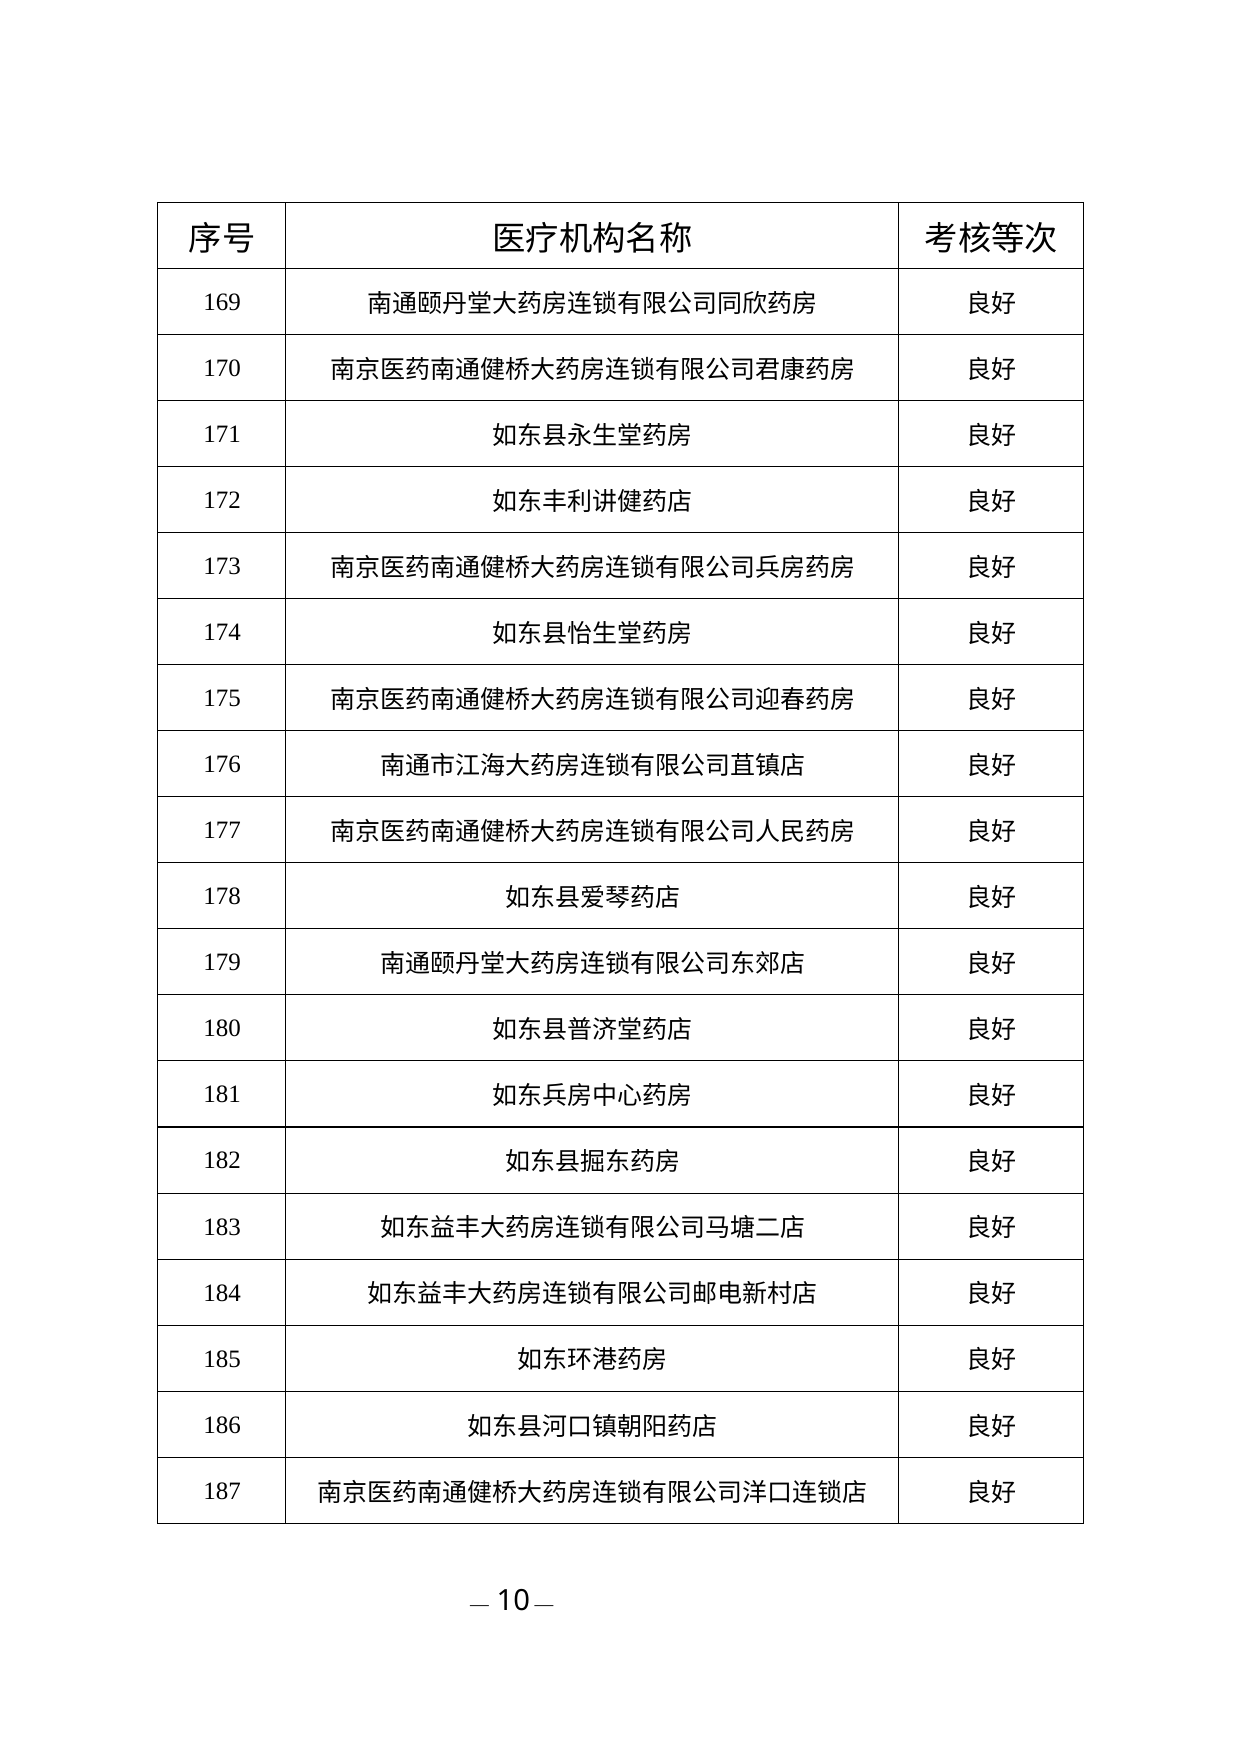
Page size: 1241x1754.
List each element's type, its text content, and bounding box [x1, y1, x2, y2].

table_cell 良好 [899, 1260, 1083, 1324]
table_cell 如东县掘东药房 [286, 1128, 898, 1192]
table_cell 178 [158, 863, 285, 928]
table_cell 172 [158, 467, 285, 532]
table_cell 良好 [899, 1128, 1083, 1192]
table_cell 良好 [899, 1326, 1083, 1391]
table_cell 170 [158, 335, 285, 400]
table_cell 185 [158, 1326, 285, 1391]
table_cell 序号 [158, 203, 285, 268]
table_cell 良好 [899, 929, 1083, 994]
table_cell 169 [158, 269, 285, 334]
table_cell 南京医药南通健桥大药房连锁有限公司人民药房 [286, 797, 898, 862]
table_cell 如东县爱琴药店 [286, 863, 898, 928]
table_cell 173 [158, 533, 285, 598]
table_cell 如东益丰大药房连锁有限公司马塘二店 [286, 1194, 898, 1258]
table_cell 184 [158, 1260, 285, 1324]
table_cell 182 [158, 1128, 285, 1192]
table_cell 176 [158, 731, 285, 796]
table_cell 南京医药南通健桥大药房连锁有限公司君康药房 [286, 335, 898, 400]
table_cell 良好 [899, 269, 1083, 334]
table_cell 如东县普济堂药店 [286, 995, 898, 1060]
table_cell 171 [158, 401, 285, 466]
table_cell 良好 [899, 665, 1083, 730]
table_cell 如东县永生堂药房 [286, 401, 898, 466]
table_cell 良好 [899, 1061, 1083, 1126]
table_cell 187 [158, 1458, 285, 1523]
table_cell 如东丰利讲健药店 [286, 467, 898, 532]
table_cell 良好 [899, 995, 1083, 1060]
table_cell 南京医药南通健桥大药房连锁有限公司洋口连锁店 [286, 1458, 898, 1523]
table_cell 186 [158, 1392, 285, 1457]
table_cell 183 [158, 1194, 285, 1258]
table_cell 良好 [899, 863, 1083, 928]
table_cell 良好 [899, 599, 1083, 664]
table_cell 良好 [899, 335, 1083, 400]
table_cell 南通颐丹堂大药房连锁有限公司同欣药房 [286, 269, 898, 334]
table_cell 181 [158, 1061, 285, 1126]
table_cell 良好 [899, 797, 1083, 862]
table_cell 南京医药南通健桥大药房连锁有限公司兵房药房 [286, 533, 898, 598]
table_cell 180 [158, 995, 285, 1060]
table_cell 良好 [899, 1392, 1083, 1457]
table_cell 如东县怡生堂药房 [286, 599, 898, 664]
table_cell 如东县河口镇朝阳药店 [286, 1392, 898, 1457]
table_cell 179 [158, 929, 285, 994]
table_cell 177 [158, 797, 285, 862]
table_cell 良好 [899, 1458, 1083, 1523]
table_cell 如东环港药房 [286, 1326, 898, 1391]
table_cell 良好 [899, 467, 1083, 532]
table_cell 南通市江海大药房连锁有限公司苴镇店 [286, 731, 898, 796]
table_cell 考核等次 [899, 203, 1083, 268]
table_cell 174 [158, 599, 285, 664]
table_cell 如东益丰大药房连锁有限公司邮电新村店 [286, 1260, 898, 1324]
table_cell 南通颐丹堂大药房连锁有限公司东郊店 [286, 929, 898, 994]
table_cell 如东兵房中心药房 [286, 1061, 898, 1126]
table_cell 医疗机构名称 [286, 203, 898, 268]
table_cell 良好 [899, 533, 1083, 598]
table_cell 良好 [899, 731, 1083, 796]
table_cell 南京医药南通健桥大药房连锁有限公司迎春药房 [286, 665, 898, 730]
table_cell 良好 [899, 1194, 1083, 1258]
table_cell 良好 [899, 401, 1083, 466]
table_cell 175 [158, 665, 285, 730]
